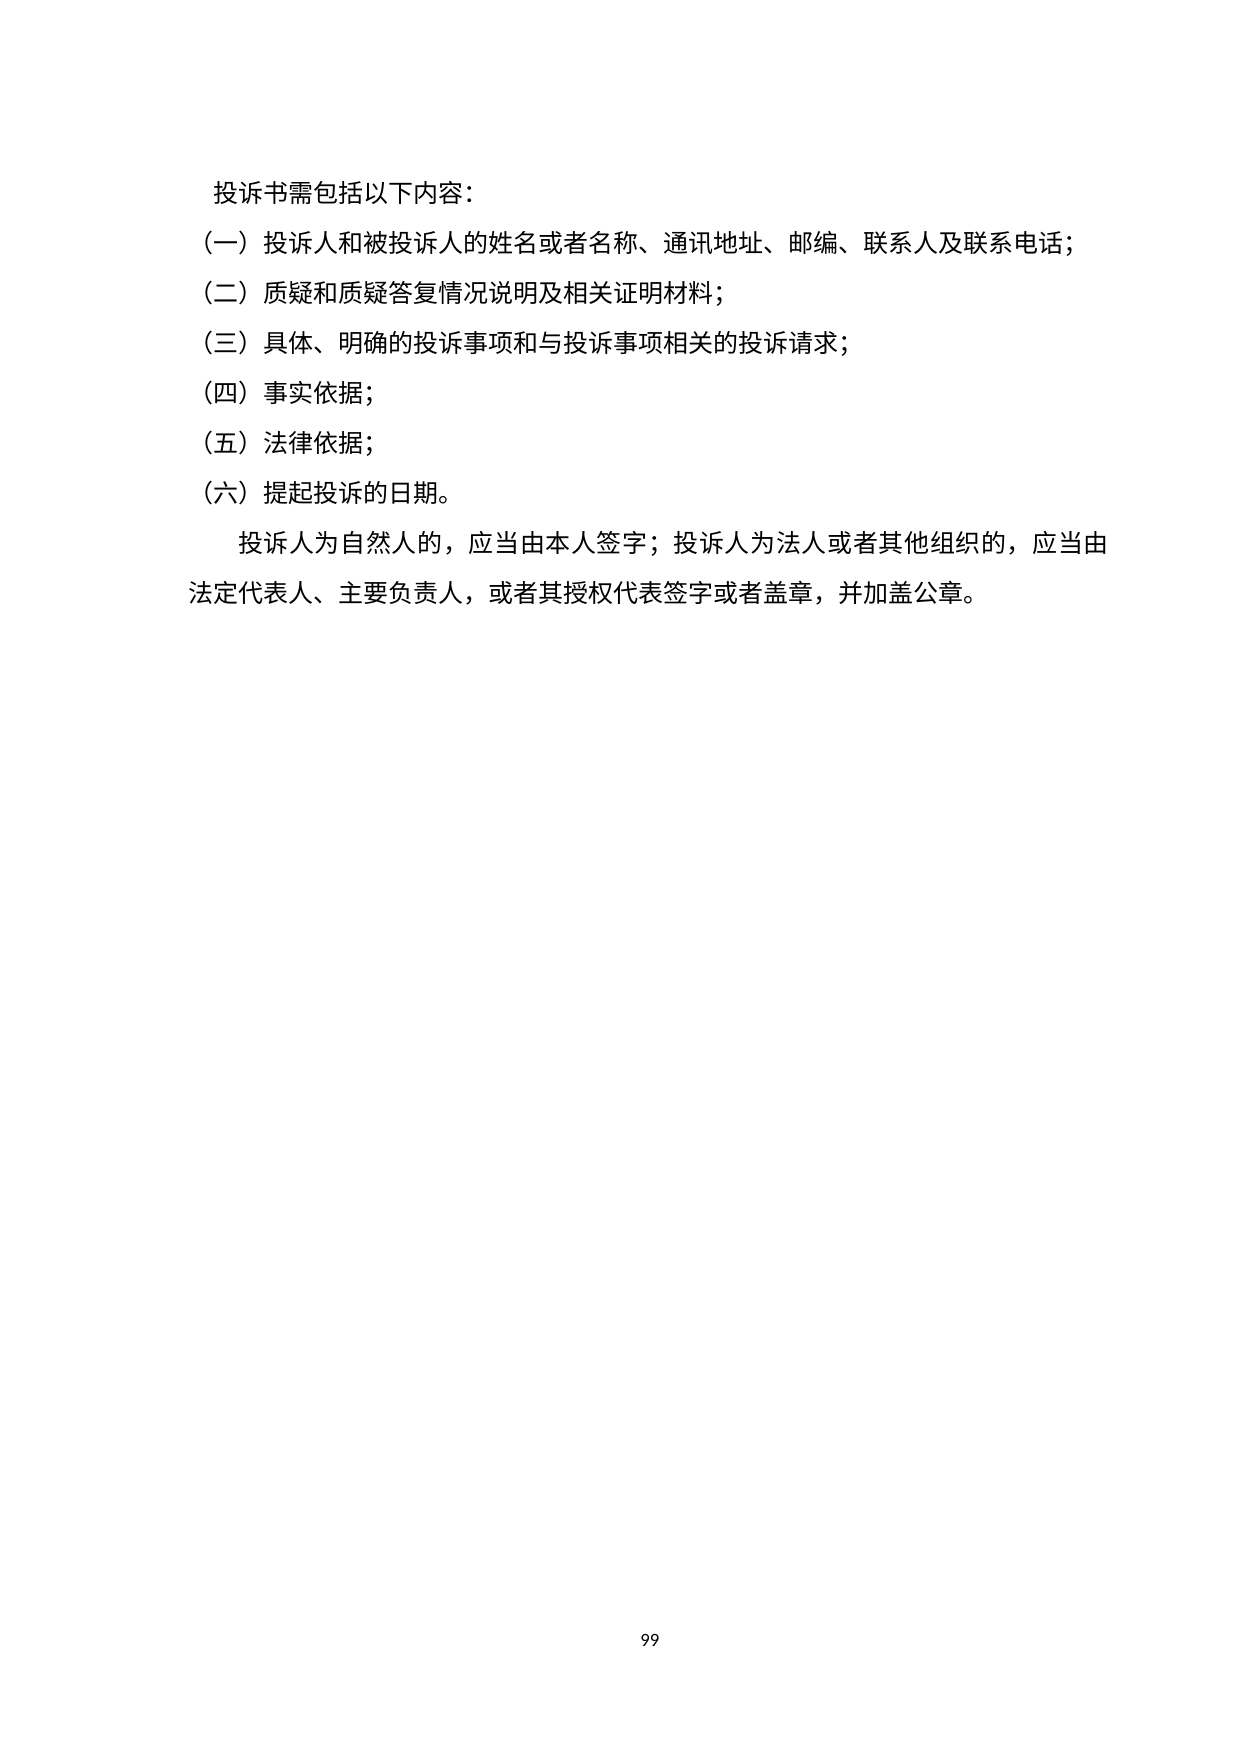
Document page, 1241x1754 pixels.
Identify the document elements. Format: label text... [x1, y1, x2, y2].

text （一）投诉人和被投诉人的姓名或者名称、通讯地址、邮编、联系人及联系电话； [188, 212, 1111, 262]
text （六）提起投诉的日期。 [188, 462, 1111, 512]
text （四）事实依据； [188, 362, 1111, 412]
text （二）质疑和质疑答复情况说明及相关证明材料； [188, 262, 1111, 312]
text 投诉书需包括以下内容： [188, 162, 1111, 212]
text （三）具体、明确的投诉事项和与投诉事项相关的投诉请求； [188, 312, 1111, 362]
text 投诉人为自然人的，应当由本人签字；投诉人为法人或者其他组织的，应当由法定代表人、主要负责人，或者其授权代表签字或者盖章，并加盖公章。 [188, 512, 1111, 612]
text （五）法律依据； [188, 412, 1111, 462]
